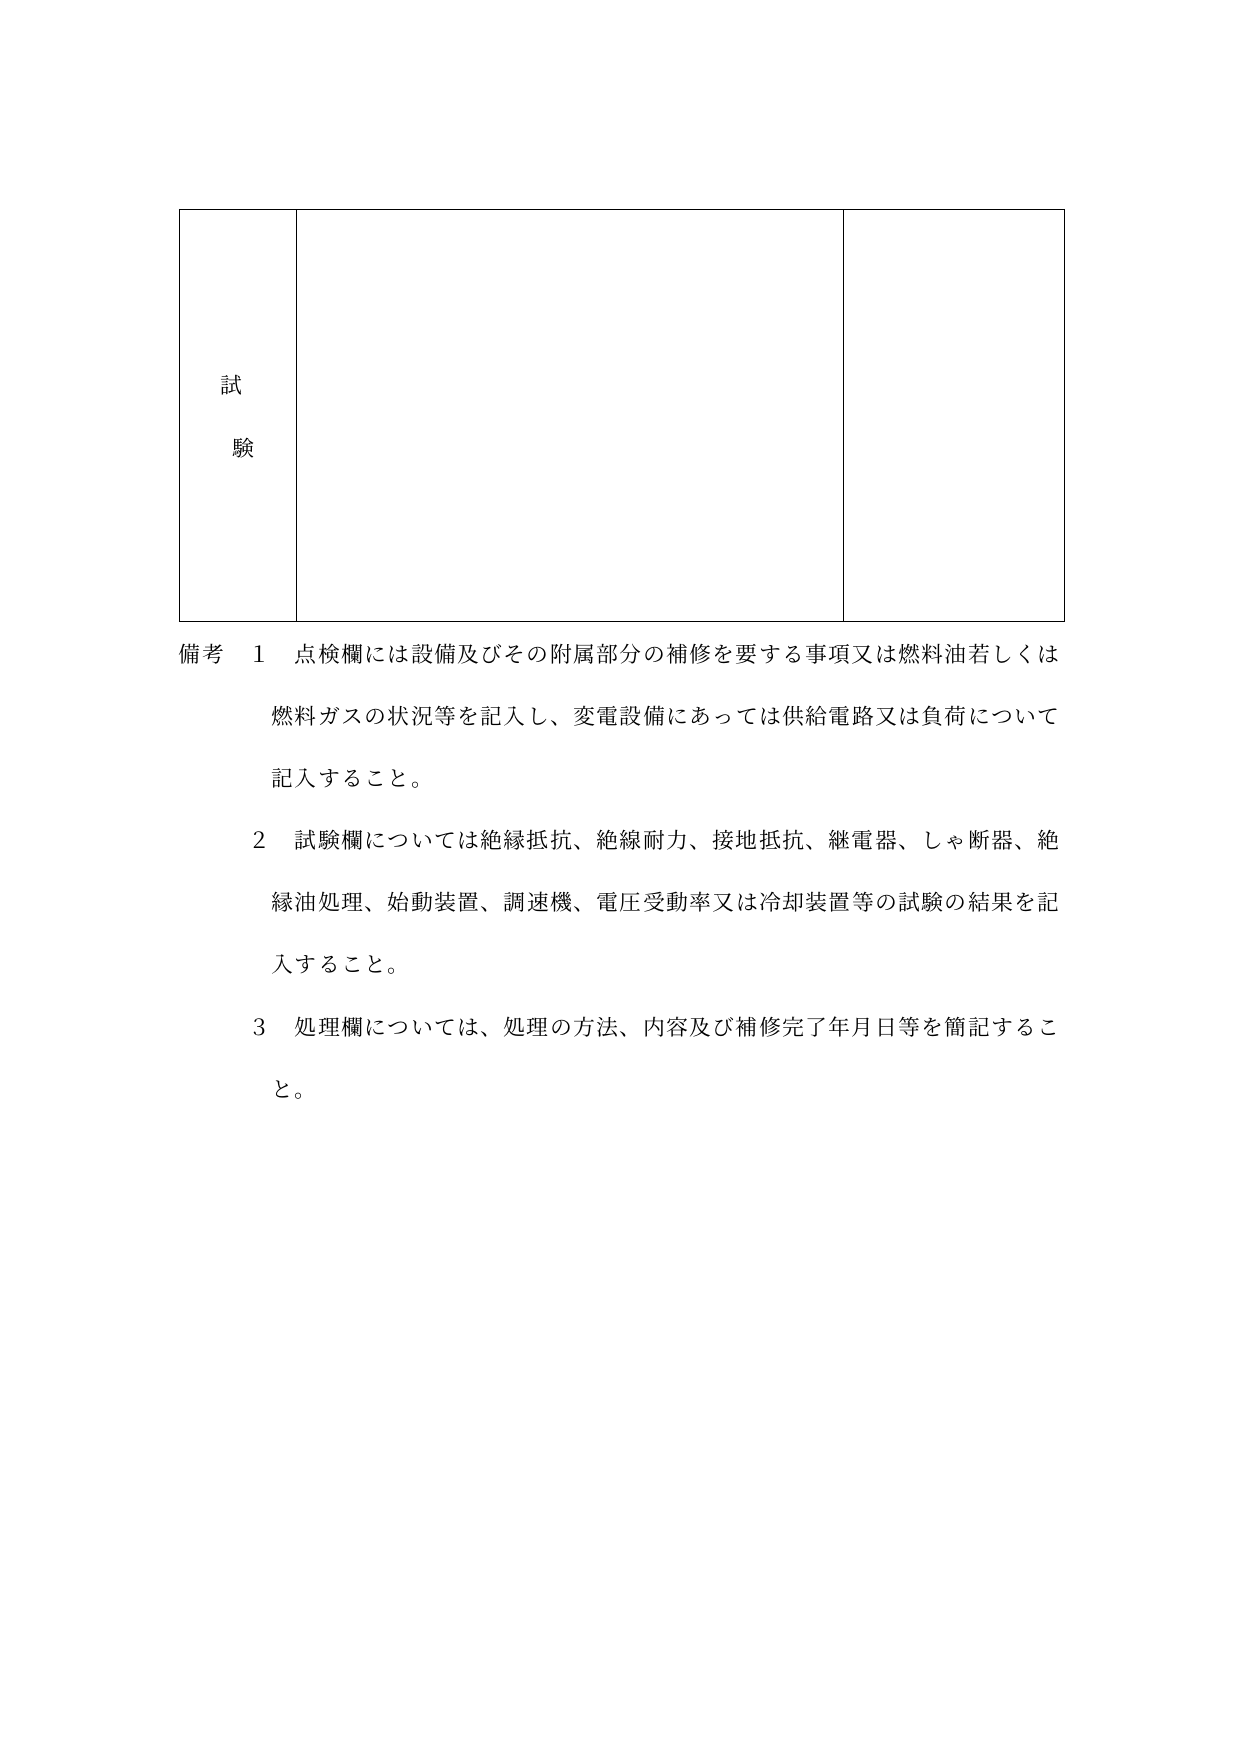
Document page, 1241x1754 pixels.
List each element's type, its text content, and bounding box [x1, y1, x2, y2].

table_cell [844, 210, 1064, 621]
text 備考 １ 点検欄には設備及びその附属部分の補修を要する事項又は燃料油若しくは燃料ガスの状況等を記入し、変電設備にあっては供給電路又は負荷について記入すること。 [179, 622, 1061, 808]
text ２ 試験欄については絶縁抵抗、絶線耐力、接地抵抗、継電器、しゃ断器、絶縁油処理、始動装置、調速機、電圧受動率又は冷却装置等の試験の結果を記入すること。 [179, 808, 1061, 994]
text ３ 処理欄については、処理の方法、内容及び補修完了年月日等を簡記すること。 [179, 994, 1061, 1119]
table_cell [297, 210, 843, 621]
table_cell 試験 [180, 210, 296, 621]
